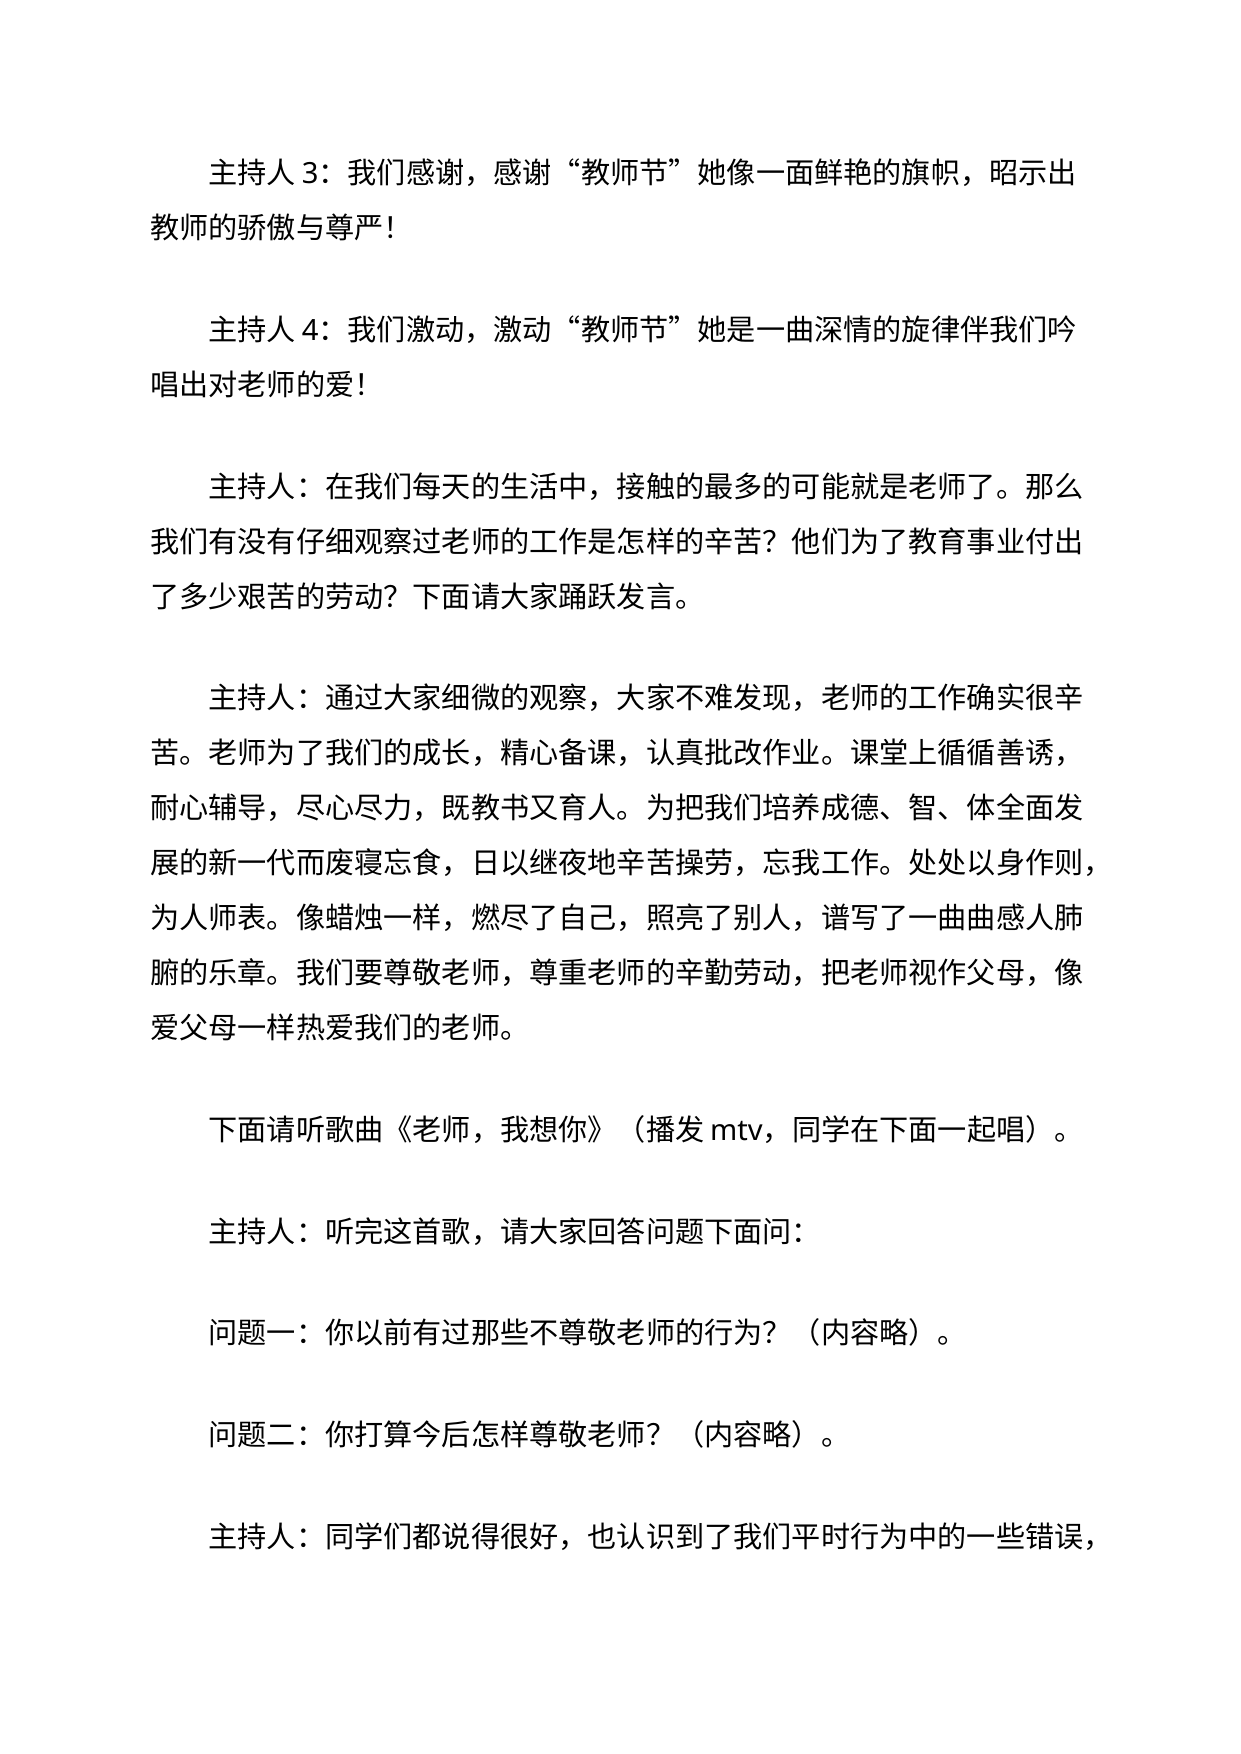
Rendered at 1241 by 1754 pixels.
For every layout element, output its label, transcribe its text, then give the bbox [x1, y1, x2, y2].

text 主持人：通过大家细微的观察，大家不难发现，老师的工作确实很辛苦。老师为了我们的成长，精心备课，认真批改作业。课堂上循循善诱，耐心辅导，尽心尽力，既教书又育人。为把我们培养成德、智、体全面发展的新一代而废寝忘食，日以继夜地辛苦操劳，忘我工作。处处以身作则，为人师表。像蜡烛一样，燃尽了自己，照亮了别人，谱写了一曲曲感人肺腑的乐章。我们要尊敬老师，尊重老师的辛勤劳动，把老师视作父母，像爱父母一样热爱我们的老师。 [150, 675, 1090, 1047]
text 主持人：听完这首歌，请大家回答问题下面问： [150, 1208, 1090, 1251]
text 下面请听歌曲《老师，我想你》（播发mtv，同学在下面一起唱）。 [150, 1106, 1090, 1149]
text 问题二：你打算今后怎样尊敬老师？（内容略）。 [150, 1412, 1090, 1454]
text 问题一：你以前有过那些不尊敬老师的行为？（内容略）。 [150, 1310, 1090, 1352]
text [150, 1513, 1090, 1556]
text 主持人4：我们激动，激动“教师节”她是一曲深情的旋律伴我们吟唱出对老师的爱！ [150, 307, 1090, 404]
text 主持人3：我们感谢，感谢“教师节”她像一面鲜艳的旗帜，昭示出教师的骄傲与尊严！ [150, 150, 1090, 247]
text 主持人：在我们每天的生活中，接触的最多的可能就是老师了。那么我们有没有仔细观察过老师的工作是怎样的辛苦？他们为了教育事业付出了多少艰苦的劳动？下面请大家踊跃发言。 [150, 463, 1090, 616]
